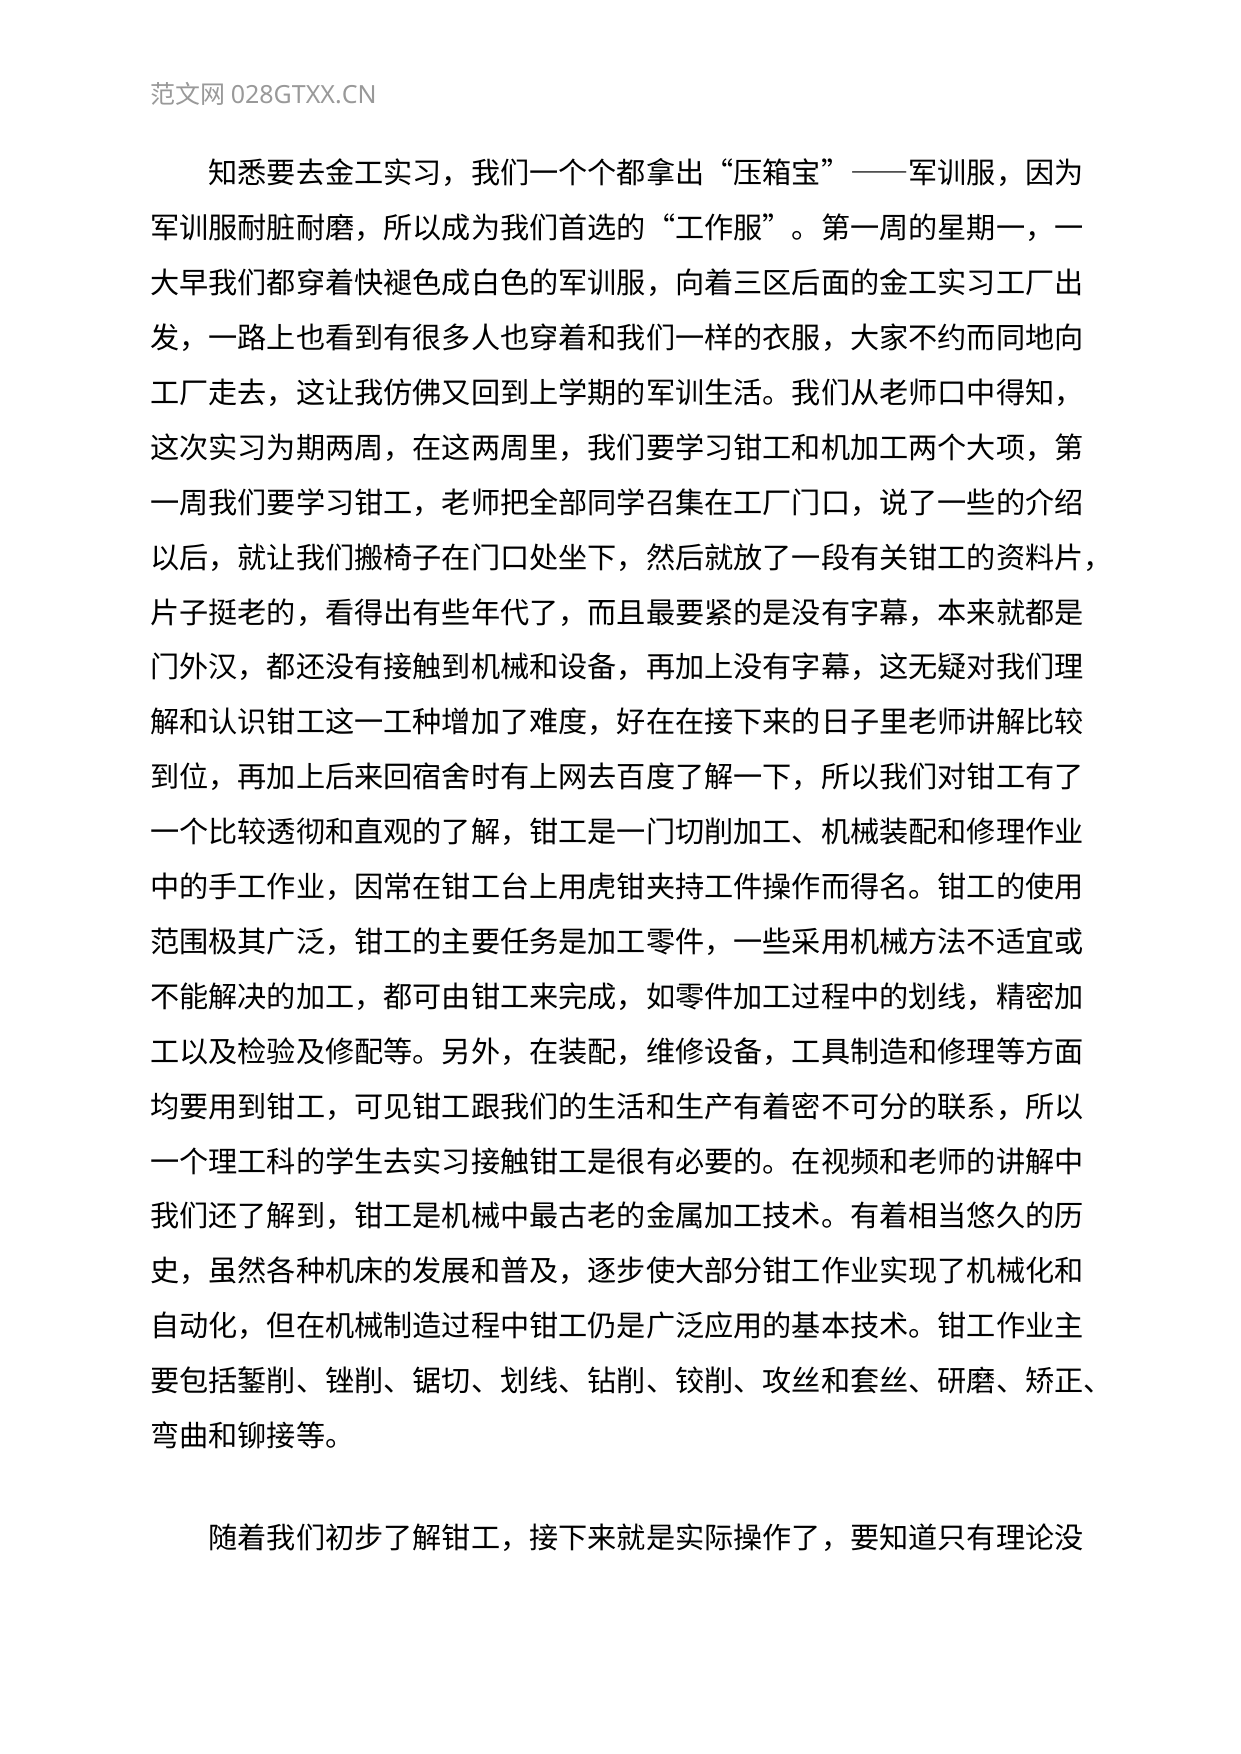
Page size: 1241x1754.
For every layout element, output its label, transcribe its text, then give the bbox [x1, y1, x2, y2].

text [150, 1514, 1090, 1557]
text 知悉要去金工实习，我们一个个都拿出“压箱宝”——军训服，因为军训服耐脏耐磨，所以成为我们首选的“工作服”。第一周的星期一，一大早我们都穿着快褪色成白色的军训服，向着三区后面的金工实习工厂出发，一路上也看到有很多人也穿着和我们一样的衣服，大家不约而同地向工厂走去，这让我仿佛又回到上学期的军训生活。我们从老师口中得知，这次实习为期两周，在这两周里，我们要学习钳工和机加工两个大项，第一周我们要学习钳工，老师把全部同学召集在工厂门口，说了一些的介绍以后，就让我们搬椅子在门口处坐下，然后就放了一段有关钳工的资料片，片子挺老的，看得出有些年代了，而且最要紧的是没有字幕，本来就都是门外汉，都还没有接触到机械和设备，再加上没有字幕，这无疑对我们理解和认识钳工这一工种增加了难度，好在在接下来的日子里老师讲解比较到位，再加上后来回宿舍时有上网去百度了解一下，所以我们对钳工有了一个比较透彻和直观的了解，钳工是一门切削加工、机械装配和修理作业中的手工作业，因常在钳工台上用虎钳夹持工件操作而得名。钳工的使用范围极其广泛，钳工的主要任务是加工零件，一些采用机械方法不适宜或不能解决的加工，都可由钳工来完成，如零件加工过程中的划线，精密加工以及检验及修配等。另外，在装配，维修设备，工具制造和修理等方面均要用到钳工，可见钳工跟我们的生活和生产有着密不可分的联系，所以一个理工科的学生去实习接触钳工是很有必要的。在视频和老师的讲解中我们还了解到，钳工是机械中最古老的金属加工技术。有着相当悠久的历史，虽然各种机床的发展和普及，逐步使大部分钳工作业实现了机械化和自动化，但在机械制造过程中钳工仍是广泛应用的基本技术。钳工作业主要包括錾削、锉削、锯切、划线、钻削、铰削、攻丝和套丝、研磨、矫正、弯曲和铆接等。 [150, 150, 1090, 1455]
